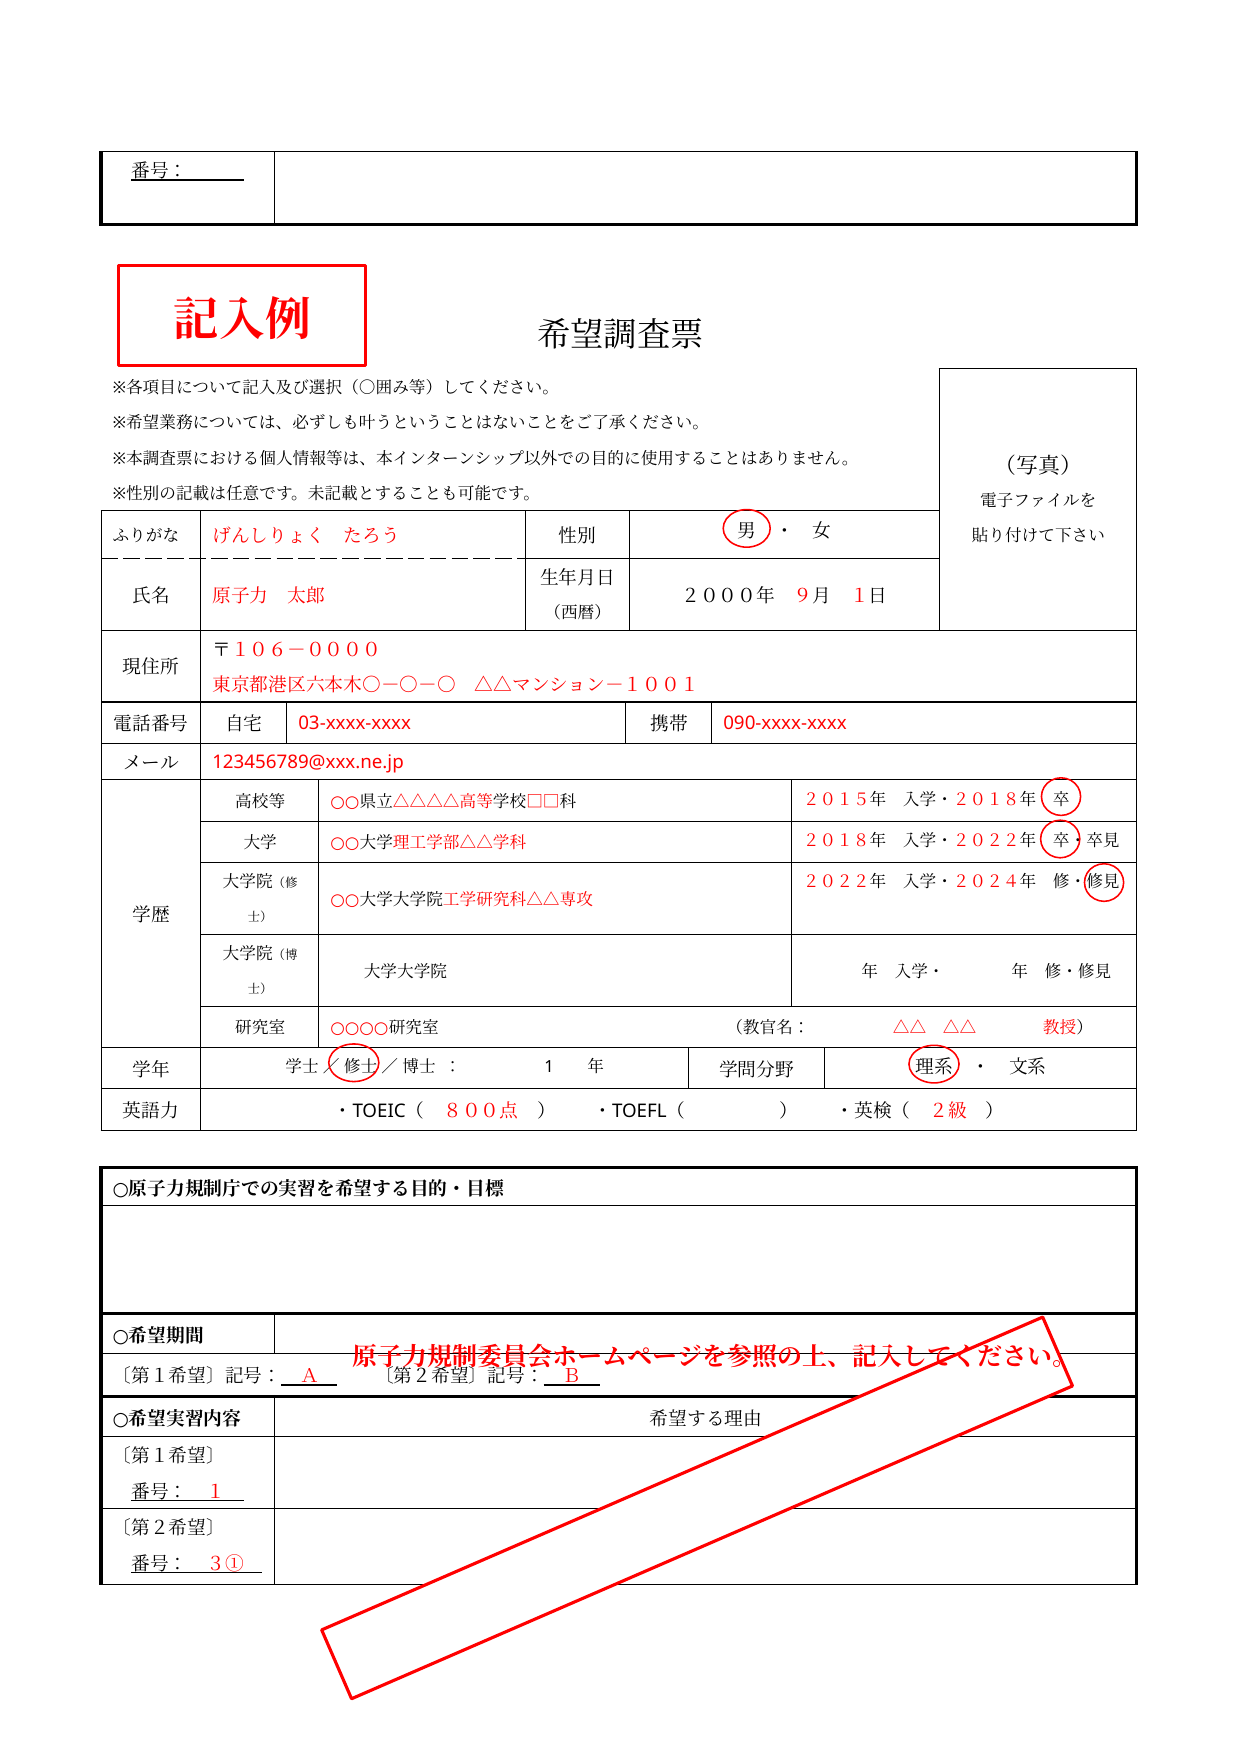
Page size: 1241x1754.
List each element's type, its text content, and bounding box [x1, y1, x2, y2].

table_cell 学士 ／ 修士 ／ 博士 ： 1 年 [201, 1048, 688, 1088]
table_cell [1043, 1315, 1135, 1353]
table_cell ○○○○研究室 （教官名： △△ △△ 教授） [319, 1007, 1136, 1047]
table_cell [275, 1315, 1041, 1353]
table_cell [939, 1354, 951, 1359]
table_cell 学歴 [102, 780, 200, 1047]
table_cell 現住所 [102, 631, 200, 701]
table_cell ふりがな [102, 511, 200, 558]
table_cell [275, 1509, 594, 1583]
table_cell 〔第１希望〕 番号： １ [103, 1437, 274, 1508]
table_cell 大学院（修士） [201, 863, 318, 934]
table_cell 123456789@xxx.ne.jp [201, 744, 1136, 779]
table_cell 男 ・ 女 [630, 511, 939, 558]
table_cell メール [102, 744, 200, 779]
text 希望調査票 [112, 297, 1128, 368]
table_cell 〔第２希望〕 番号： ３① [103, 1509, 274, 1583]
table_cell 学年 [102, 1048, 200, 1088]
table_cell ○○大学理工学部△△学科 [319, 822, 791, 862]
table_cell 英語力 [102, 1089, 200, 1130]
table_cell 生年月日 （西暦） [526, 559, 629, 629]
table_cell げんしりょく たろう [201, 511, 525, 558]
table_cell ○○大学大学院工学研究科△△専攻 [319, 863, 791, 934]
table_cell 氏名 [102, 558, 200, 629]
table_cell 高校等 [201, 780, 318, 821]
table_cell 大学大学院 [319, 935, 791, 1006]
table_header ○原子力規制庁での実習を希望する目的・目標 [103, 1169, 1135, 1205]
table_cell 〔第１希望〕記号： Ａ 〔第２希望〕記号： Ｂ [1058, 1354, 1135, 1395]
table_cell 性別 [526, 511, 629, 558]
table_cell 電話番号 [102, 703, 200, 743]
table_cell ○希望期間 [103, 1315, 274, 1353]
table_cell 学問分野 [689, 1048, 824, 1088]
table_cell [798, 1437, 1135, 1508]
table_cell 原子力 太郎 [201, 558, 525, 629]
table_cell 研究室 [201, 1007, 318, 1047]
table_cell ２０１８年 入学・２０２２年 卒・卒見 [792, 822, 1136, 862]
table_cell 〒１０６－００００ 東京都港区六本木○－○－○ △△マンション－１００１ [201, 631, 1136, 701]
table_cell ２０００年 ９月 １日 [630, 559, 939, 629]
table_cell ２０１５年 入学・２０１８年 卒 [792, 780, 1136, 821]
table_cell 〔第１希望〕記号： Ａ 〔第２希望〕記号： Ｂ [103, 1354, 937, 1395]
table_header （写真） 電子ファイルを 貼り付けて下さい [940, 369, 1136, 629]
table_cell 希望する理由 [964, 1398, 1135, 1436]
table_cell ・TOEIC（ ８００点 ） ・TOEFL（ ） ・英検（ ２級 ） [201, 1089, 1136, 1130]
table_cell 大学院（博士） [201, 935, 318, 1006]
table_cell 090-xxxx-xxxx [712, 703, 1136, 743]
table_cell [275, 1437, 760, 1508]
table_cell 03-xxxx-xxxx [287, 703, 625, 743]
table_cell 希望する理由 [275, 1398, 849, 1436]
table_cell 年 入学・ 年 修・修見 [792, 935, 1136, 1006]
table_cell 〔第３希望〕 番号： [103, 152, 274, 223]
table_cell ○○県立△△△△高等学校□□科 [319, 780, 791, 821]
table_cell [625, 1509, 1135, 1583]
table_cell [103, 1206, 1135, 1312]
table_cell 大学 [201, 822, 318, 862]
table_cell ２０２２年 入学・２０２４年 修・修見 [792, 863, 1136, 934]
table_cell 理系 ・ 文系 [825, 1048, 1136, 1088]
table_cell 自宅 [201, 703, 286, 743]
table_header ※各項目について記入及び選択（○囲み等）してください。 ※希望業務については、必ずしも叶うということはないことをご了承ください。 ※本調査票における個人情報等は、本インターンシップ以外での目的に使用することはありません。 ※性別の記載は任意です。未記載とすることも可能です。 [101, 368, 939, 510]
table_cell 携帯 [626, 703, 711, 743]
table_cell [275, 152, 1135, 223]
table_cell ○希望実習内容 [103, 1398, 274, 1436]
